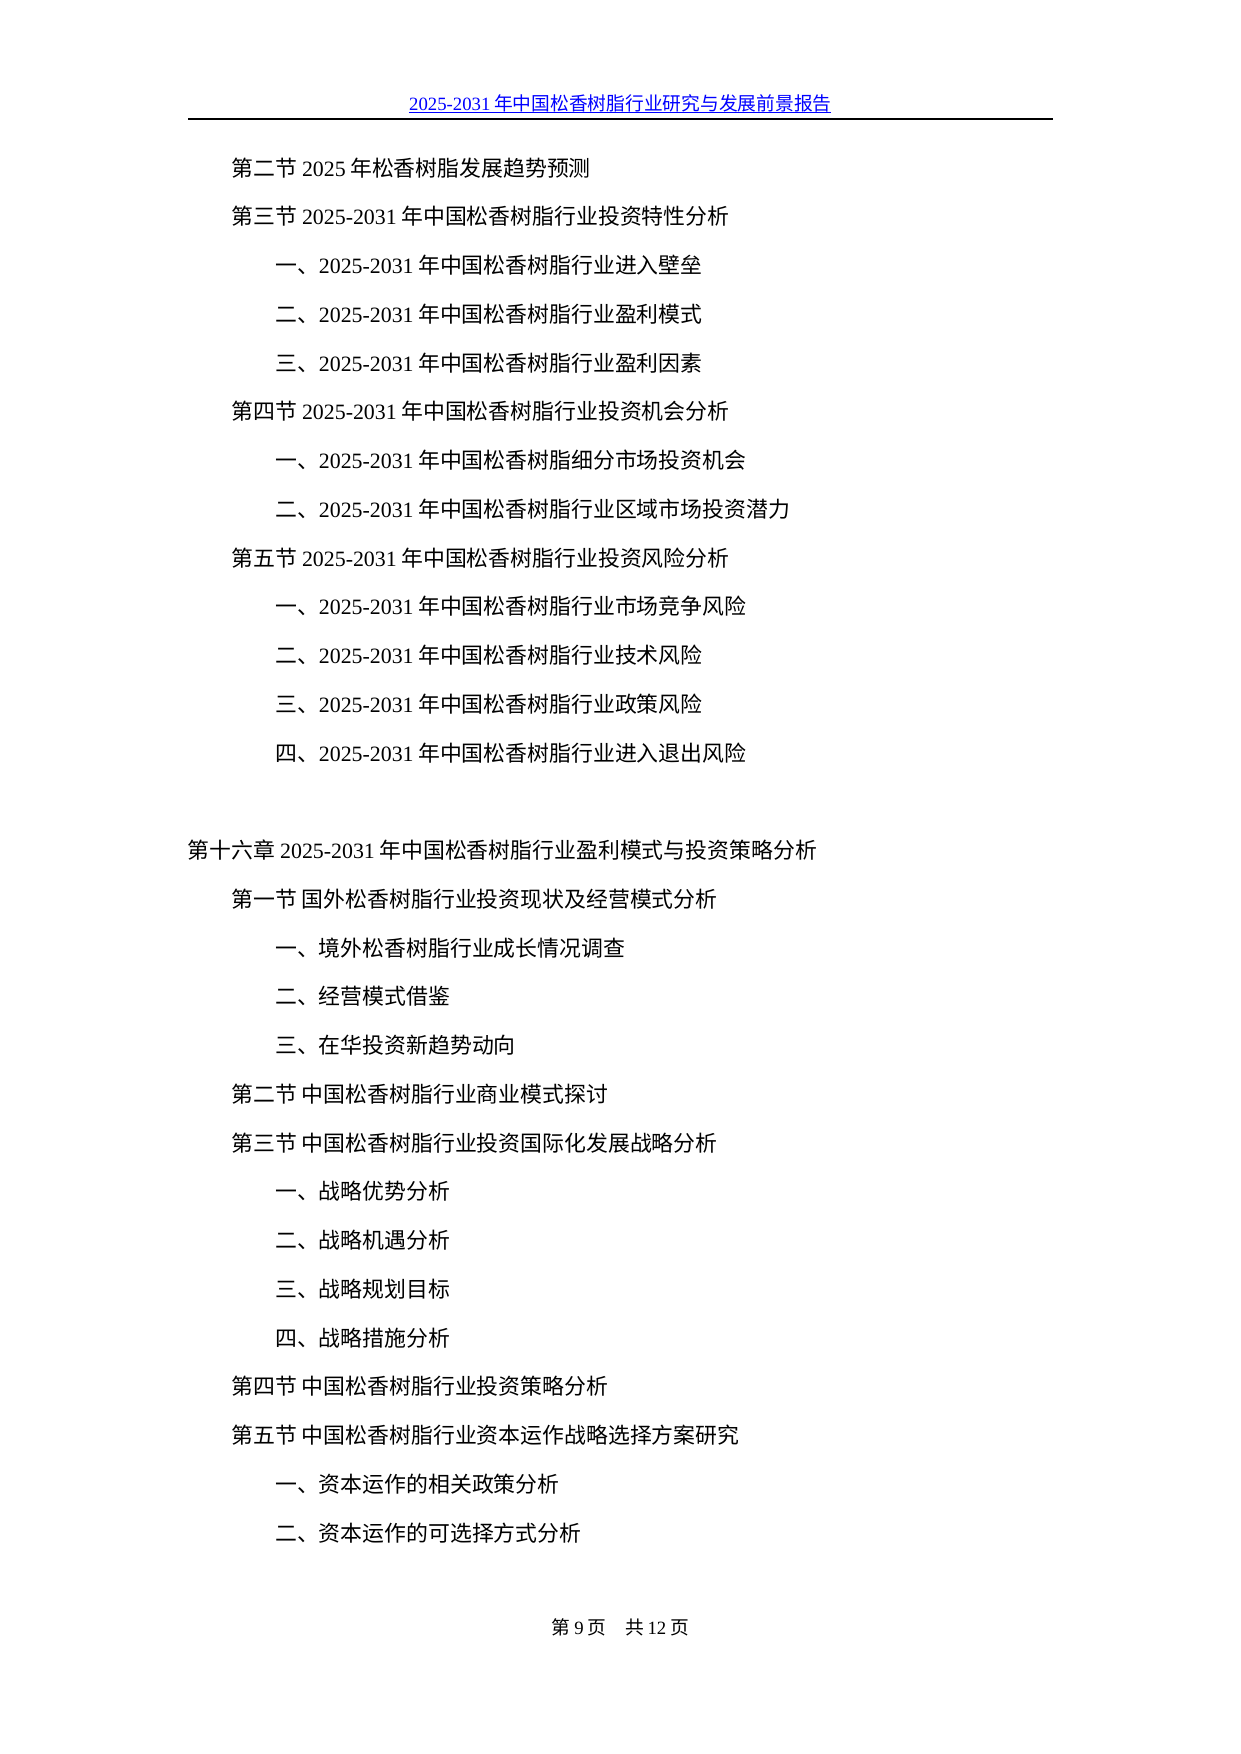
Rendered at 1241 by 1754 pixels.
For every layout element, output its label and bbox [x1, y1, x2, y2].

text [187, 150, 1053, 1548]
